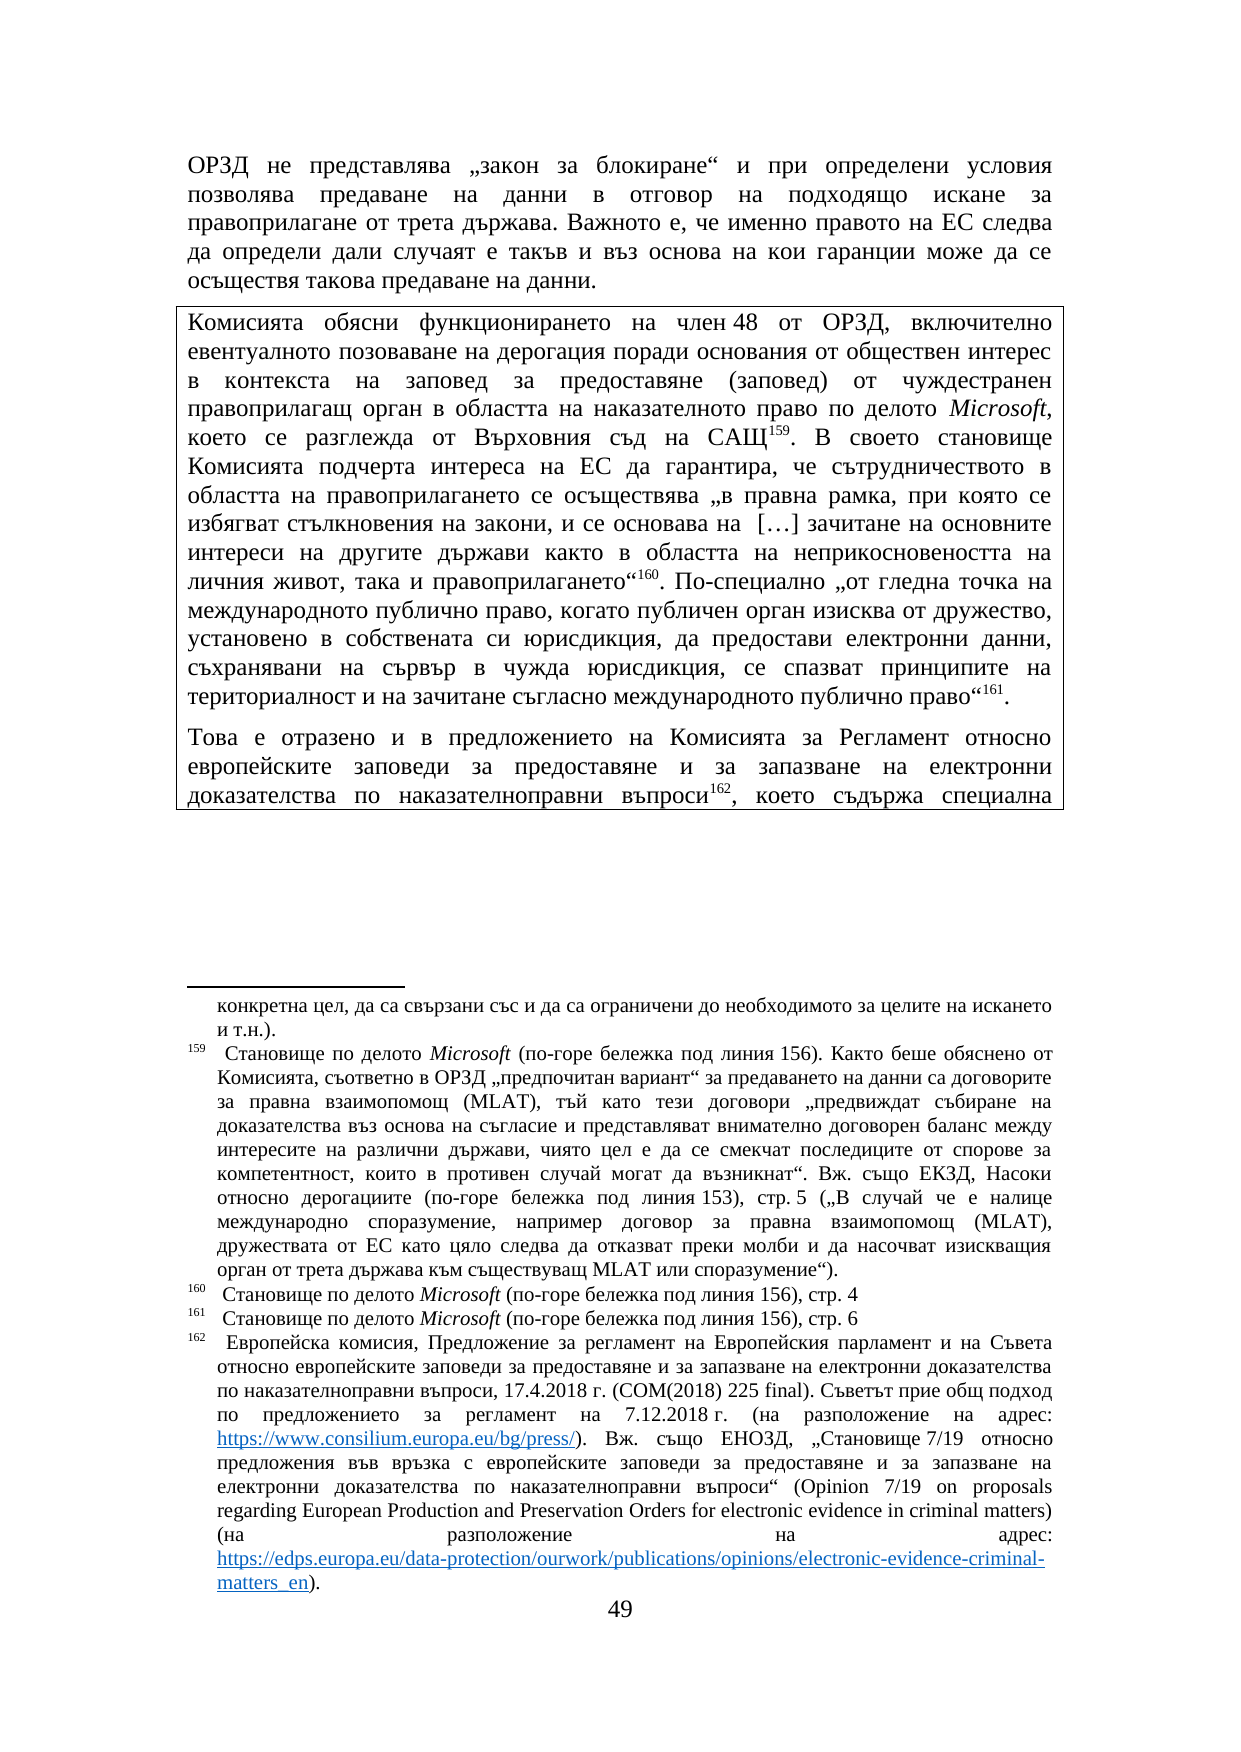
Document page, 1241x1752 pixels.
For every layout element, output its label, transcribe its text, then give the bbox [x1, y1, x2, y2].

table_header Комисията обясни функционирането на член 48 от ОРЗД, включително евентуалното позоваване на дерогация поради основания от обществен интерес в контекста на заповед за предоставяне (заповед) от чуждестранен правоприлагащ орган в областта на наказателното право по делото Microsoft, което се разглежда от Върховния съд на САЩ. В своето становище Комисията подчерта интереса на ЕС да гарантира, че сътрудничеството в областта на правоприлагането се осъществява „в правна рамка, при която се избягват стълкновения на закони, и се основава на […] зачитане на основните интереси на другите държави както в областта на неприкосновеността на личния живот, така и правоприлагането“. По-специално „от гледна точка на международното публично право, когато публичен орган изисква от дружество, установено в собствената си юрисдикция, да предостави електронни данни, съхранявани на сървър в чужда юрисдикция, се спазват принципите на териториалност и на зачитане съгласно международното публично право“. Това е отразено и в предложението на Комисията за Регламент относно европейските заповеди за предоставяне и за запазване на електронни доказателства по наказателноправни въпроси, което съдържа специална „клауза за зачитане“, осигуряваща възможност за повдигане на възражение срещу заповед за предоставяне, ако съответствието би било в стълкновение със законите на трета държава, като по този начин се забранява разкриването, по-специално на основание, че това е необходимо за защитата на основните права на засегнатите физически лица. [177, 307, 1063, 808]
text ОРЗД не представлява „закон за блокиране“ и при определени условия позволява предаване на данни в отговор на подходящо искане за правоприлагане от трета държава. Важното е, че именно правото на ЕС следва да определи дали случаят е такъв и въз основа на кои гаранции може да се осъществя такова предаване на данни. [187, 150, 1053, 294]
